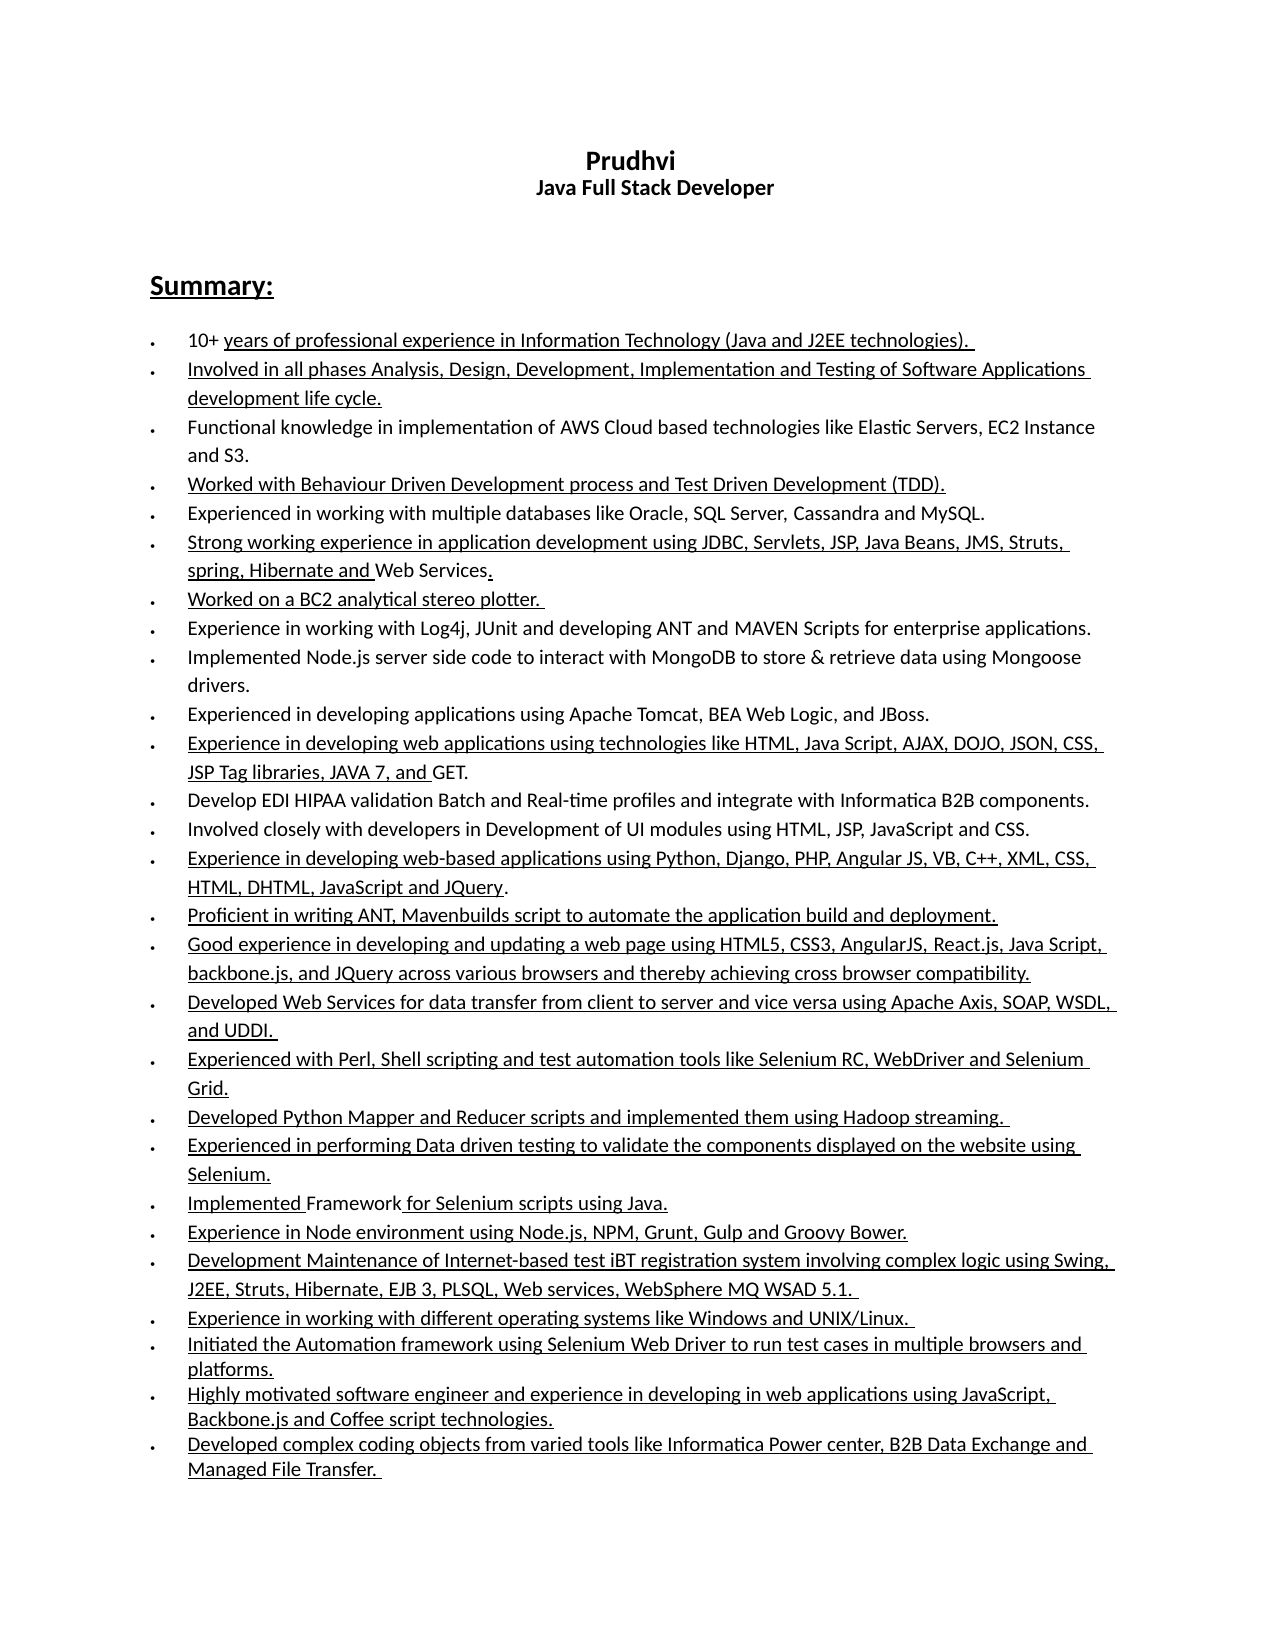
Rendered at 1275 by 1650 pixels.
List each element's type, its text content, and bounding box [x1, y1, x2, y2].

list Development Maintenance of Internet-based test iBT registration system involving complex logic using Swing, J2EE, Struts, Hibernate, EJB 3, PLSQL, Web services, WebSphere MQ WSAD 5.1. [150, 1245, 1125, 1302]
list Experienced in developing applications using Apache Tomcat, BEA Web Logic, and JBoss. [150, 699, 1125, 727]
list Experienced in working with multiple databases like Oracle, SQL Server, Cassandra and MySQL. [150, 497, 1125, 526]
text Prudhvi [150, 150, 1125, 175]
list Good experience in developing and updating a web page using HTML5, CSS3, AngularJS, React.js, Java Script, backbone.js, and JQuery across various browsers and thereby achieving cross browser compatibility. [150, 929, 1125, 986]
list Developed Python Mapper and Reducer scripts and implemented them using Hadoop streaming. [150, 1101, 1125, 1130]
text Summary: [150, 275, 1125, 300]
list Experience in working with Log4j, JUnit and developing ANT and MAVEN Scripts for enterprise applications. [150, 612, 1125, 641]
list Implemented Node.js server side code to interact with MongoDB to store & retrieve data using Mongoose drivers. [150, 641, 1125, 699]
text Java Full Stack Developer [150, 175, 1125, 200]
list 10+ years of professional experience in Information Technology (Java and J2EE technologies). [150, 325, 1125, 354]
list Worked with Behaviour Driven Development process and Test Driven Development (TDD). [150, 469, 1125, 497]
list Proficient in writing ANT, Mavenbuilds script to automate the application build and deployment. [150, 900, 1125, 929]
list Experienced with Perl, Shell scripting and test automation tools like Selenium RC, WebDriver and Selenium Grid. [150, 1044, 1125, 1101]
list Developed Web Services for data transfer from client to server and vice versa using Apache Axis, SOAP, WSDL, and UDDI. [150, 986, 1125, 1044]
list Involved closely with developers in Development of UI modules using HTML, JSP, JavaScript and CSS. [150, 814, 1125, 842]
list Strong working experience in application development using JDBC, Servlets, JSP, Java Beans, JMS, Struts, spring, Hibernate and Web Services. [150, 526, 1125, 584]
list Initiated the Automation framework using Selenium Web Driver to run test cases in multiple browsers and platforms. [150, 1331, 1125, 1381]
list Develop EDI HIPAA validation Batch and Real-time profiles and integrate with Informatica B2B components. [150, 785, 1125, 814]
list Experience in developing web applications using technologies like HTML, Java Script, AJAX, DOJO, JSON, CSS, JSP Tag libraries, JAVA 7, and GET. [150, 727, 1125, 785]
list Highly motivated software engineer and experience in developing in web applications using JavaScript, Backbone.js and Coffee script technologies. [150, 1381, 1125, 1431]
list Involved in all phases Analysis, Design, Development, Implementation and Testing of Software Applications development life cycle. [150, 354, 1125, 411]
list Experience in developing web-based applications using Python, Django, PHP, Angular JS, VB, C++, XML, CSS, HTML, DHTML, JavaScript and JQuery. [150, 842, 1125, 900]
list Worked on a BC2 analytical stereo plotter. [150, 584, 1125, 612]
list Experience in working with different operating systems like Windows and UNIX/Linux. [150, 1302, 1125, 1331]
list Functional knowledge in implementation of AWS Cloud based technologies like Elastic Servers, EC2 Instance and S3. [150, 411, 1125, 469]
list Developed complex coding objects from varied tools like Informatica Power center, B2B Data Exchange and Managed File Transfer. [150, 1431, 1125, 1481]
list Implemented Framework for Selenium scripts using Java. [150, 1187, 1125, 1216]
list Experience in Node environment using Node.js, NPM, Grunt, Gulp and Groovy Bower. [150, 1216, 1125, 1245]
list Experienced in performing Data driven testing to validate the components displayed on the website using Selenium. [150, 1130, 1125, 1187]
